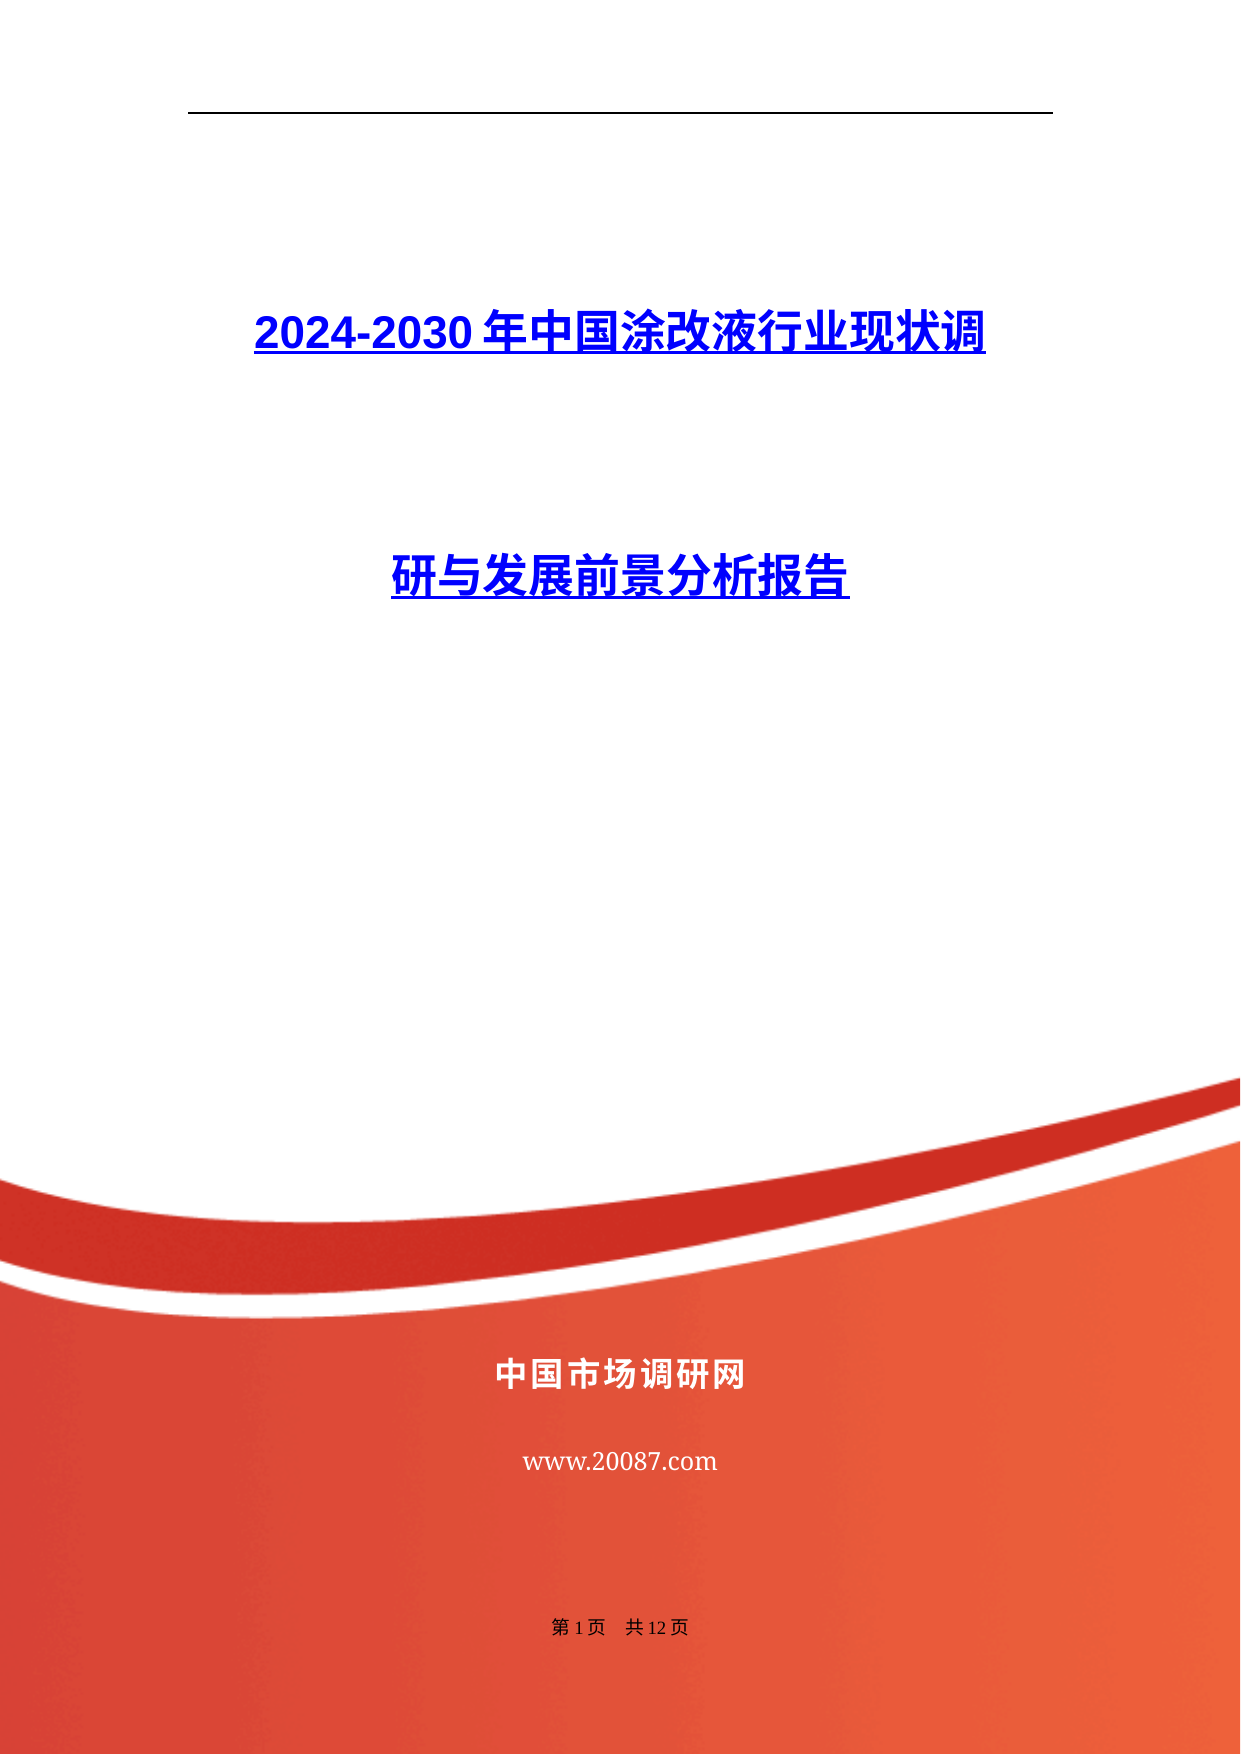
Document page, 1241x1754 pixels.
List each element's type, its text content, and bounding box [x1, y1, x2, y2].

text www.20087.com [187, 1428, 1053, 1493]
subtitle 中国市场调研网 [187, 1339, 1053, 1404]
picture [0, 1006, 1241, 1754]
table_header 2024-2030年中国涂改液行业现状调研与发展前景分析报告 [188, 207, 1053, 773]
